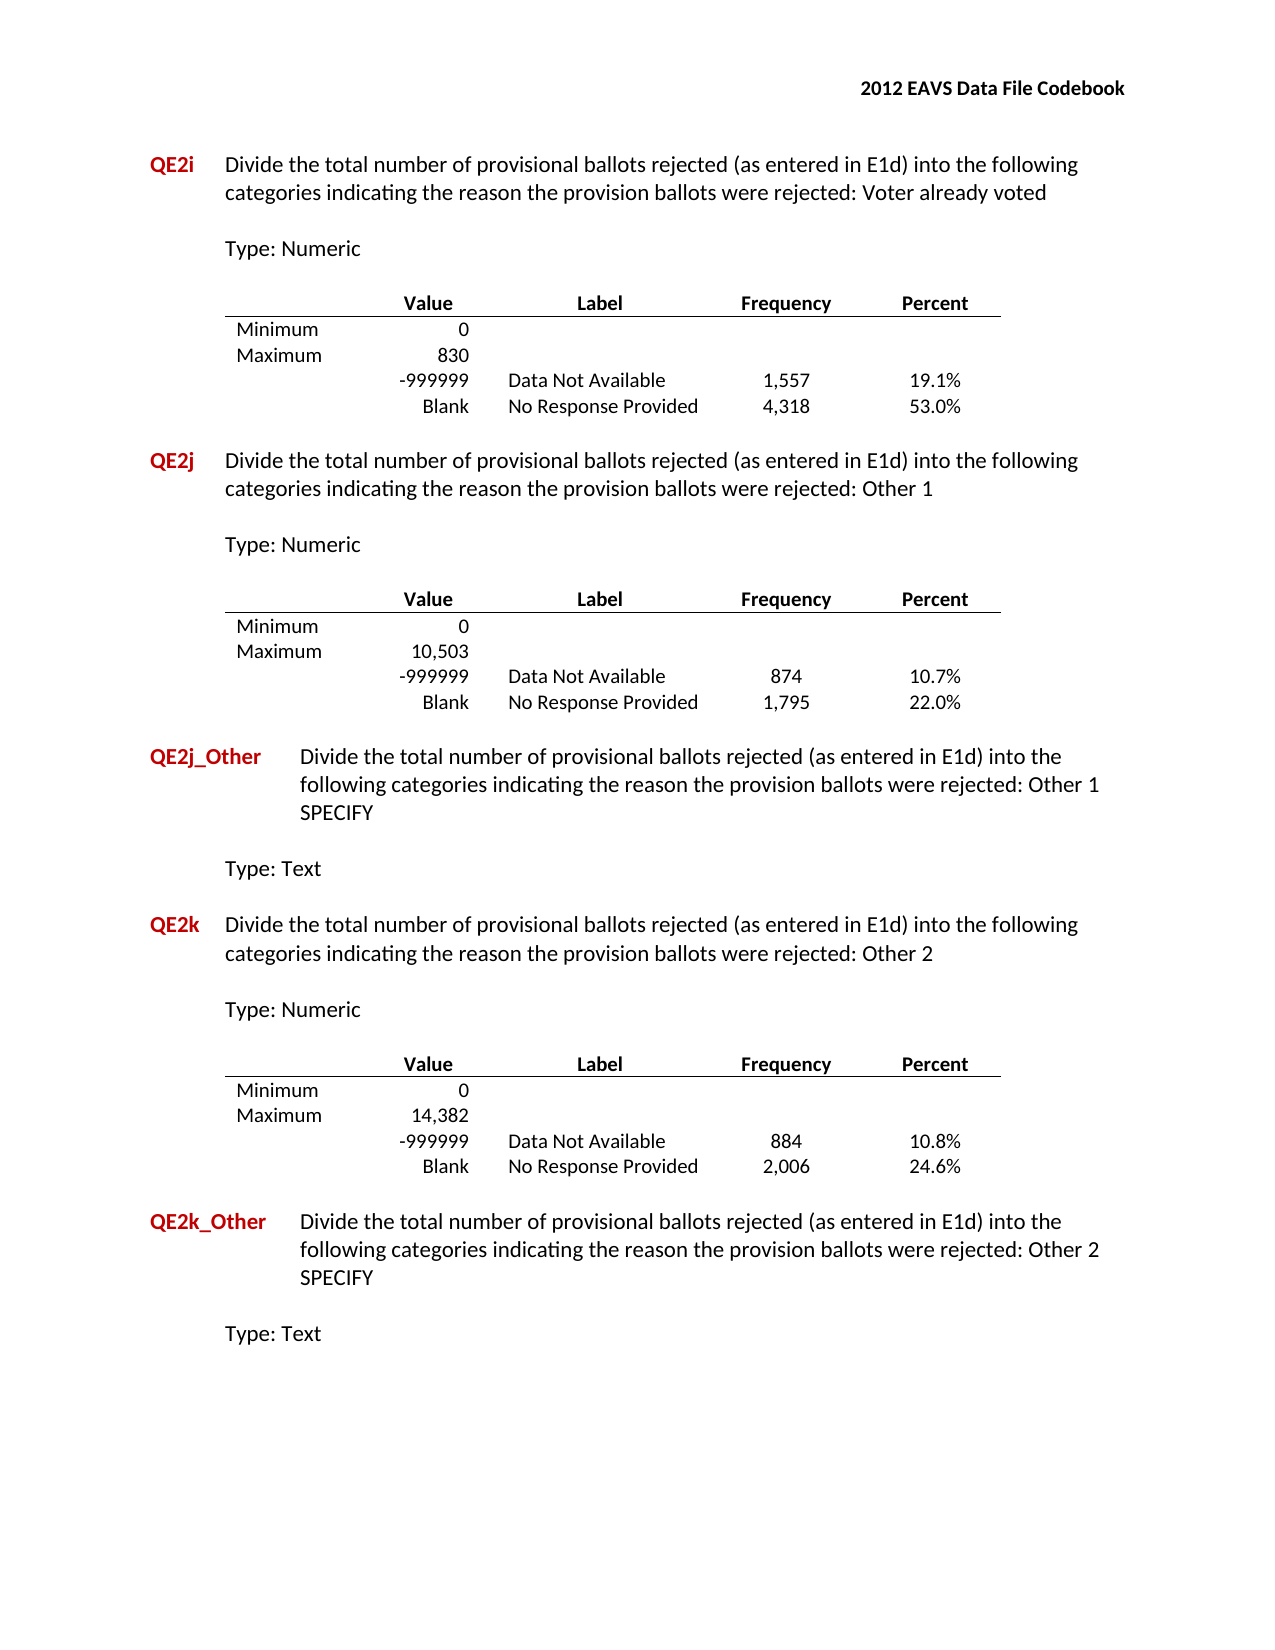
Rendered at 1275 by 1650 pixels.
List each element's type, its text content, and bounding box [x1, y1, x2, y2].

text QE2k_Other Divide the total number of provisional ballots rejected (as entered in E1d) into the following categories indicating the reason the provision ballots were rejected: Other 2 SPECIFY [150, 1207, 1125, 1319]
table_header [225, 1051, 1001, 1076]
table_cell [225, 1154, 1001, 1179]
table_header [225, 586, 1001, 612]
text QE2i Divide the total number of provisional ballots rejected (as entered in E1d) into the following categories indicating the reason the provision ballots were rejected: Voter already voted Type: Numeric [150, 150, 1125, 290]
text Type: Text [225, 1319, 1125, 1375]
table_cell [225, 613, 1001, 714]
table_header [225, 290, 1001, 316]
text QE2j_Other Divide the total number of provisional ballots rejected (as entered in E1d) into the following categories indicating the reason the provision ballots were rejected: Other 1 SPECIFY [150, 742, 1125, 854]
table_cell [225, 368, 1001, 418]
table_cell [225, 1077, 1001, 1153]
text QE2k Divide the total number of provisional ballots rejected (as entered in E1d) into the following categories indicating the reason the provision ballots were rejected: Other 2 Type: Numeric [150, 911, 1125, 1051]
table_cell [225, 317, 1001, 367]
text QE2j Divide the total number of provisional ballots rejected (as entered in E1d) into the following categories indicating the reason the provision ballots were rejected: Other 1 Type: Numeric [150, 446, 1125, 586]
text Type: Text [225, 854, 1125, 911]
